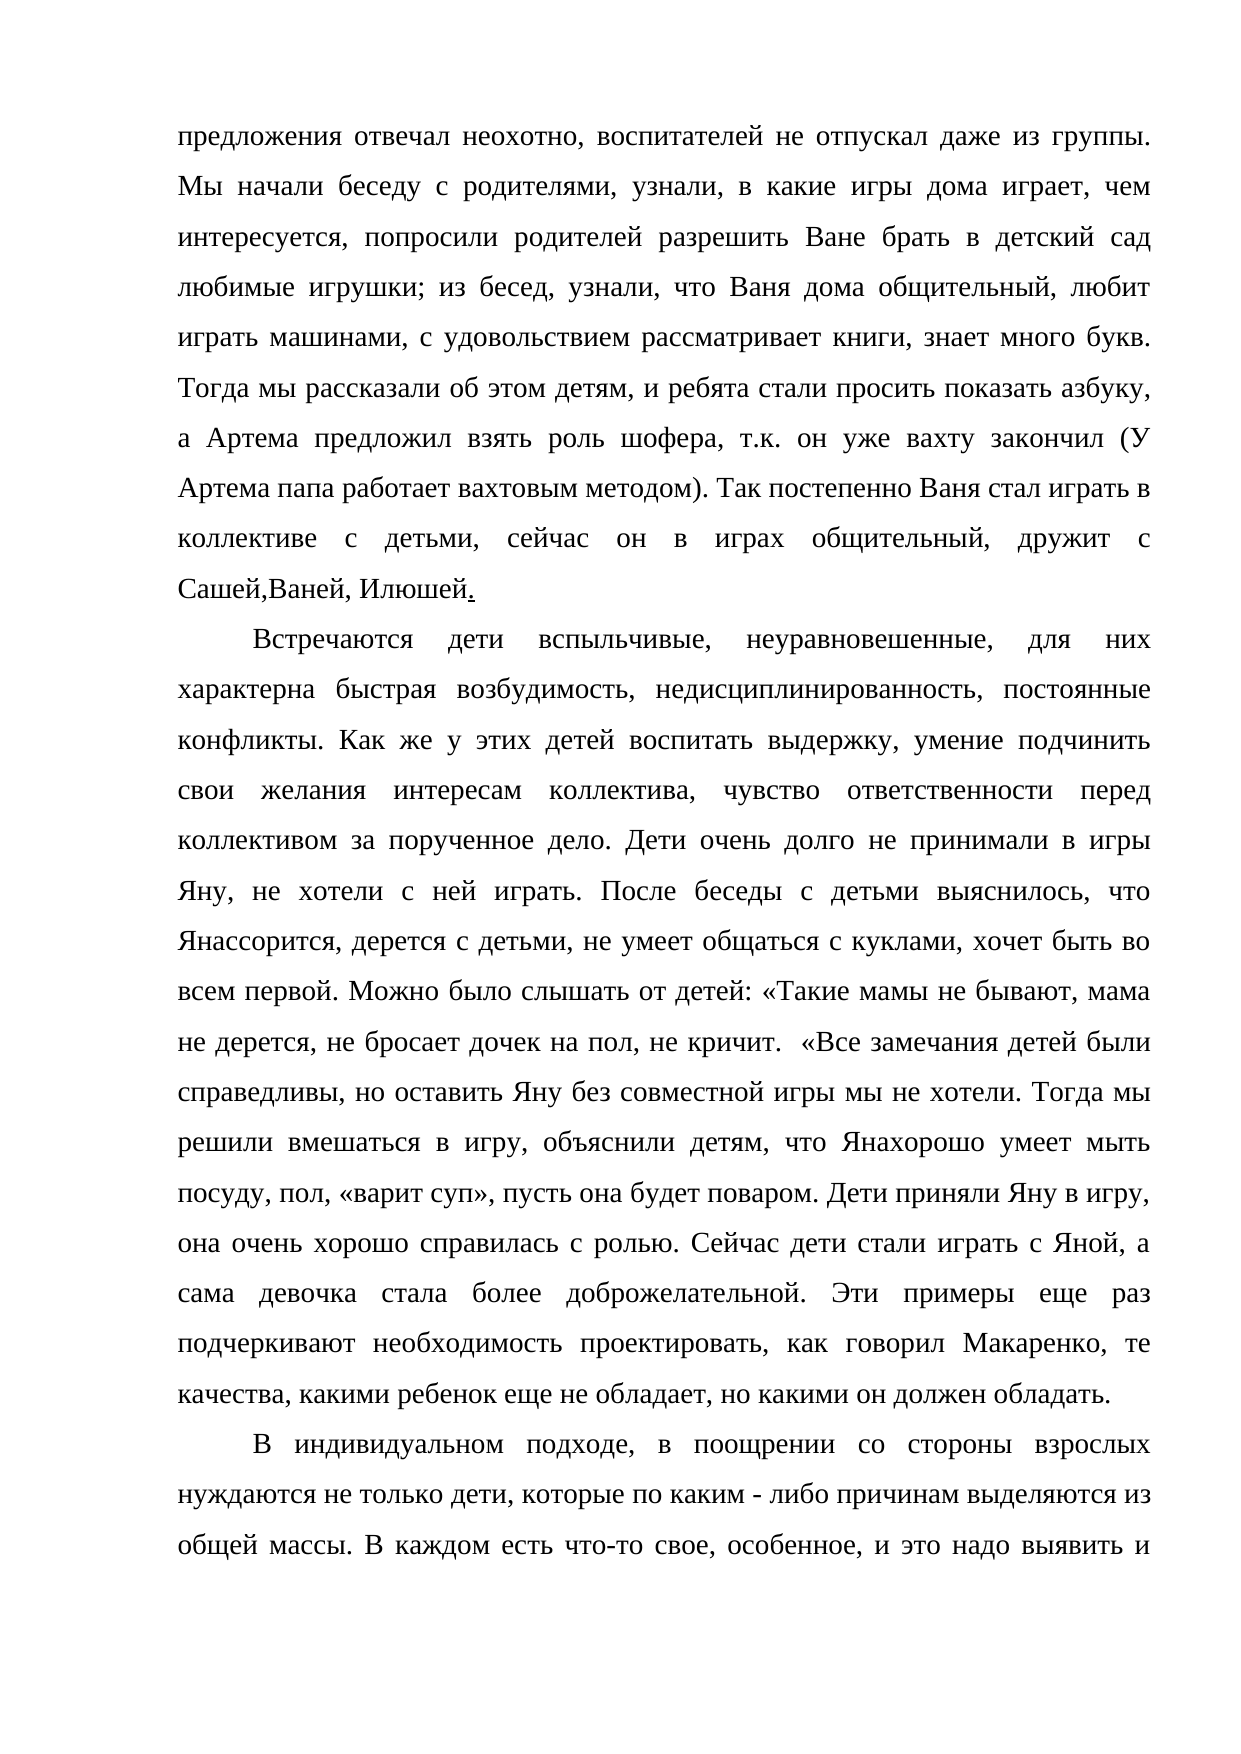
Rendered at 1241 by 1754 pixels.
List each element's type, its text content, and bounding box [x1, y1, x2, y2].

text Встречаются дети вспыльчивые, неуравновешенные, для них характерна быстрая возбудимость, недисциплинированность, постоянные конфликты. Как же у этих детей воспитать выдержку, умение подчинить свои желания интересам коллектива, чувство ответственности перед коллективом за порученное дело. Дети очень долго не принимали в игры Яну, не хотели с ней играть. После беседы с детьми выяснилось, что Янассорится, дерется с детьми, не умеет общаться с куклами, хочет быть во всем первой. Можно было слышать от детей: «Такие мамы не бывают, мама не дерется, не бросает дочек на пол, не кричит. «Все замечания детей были справедливы, но оставить Яну без совместной игры мы не хотели. Тогда мы решили вмешаться в игру, объяснили детям, что Янахорошо умеет мыть посуду, пол, «варит суп», пусть она будет поваром. Дети приняли Яну в игру, она очень хорошо справилась с ролью. Сейчас дети стали играть с Яной, а сама девочка стала более доброжелательной. Эти примеры еще раз подчеркивают необходимость проектировать, как говорил Макаренко, те качества, какими ребенок еще не обладает, но какими он должен обладать. [177, 621, 1152, 1409]
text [177, 1426, 1152, 1560]
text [177, 118, 1152, 604]
